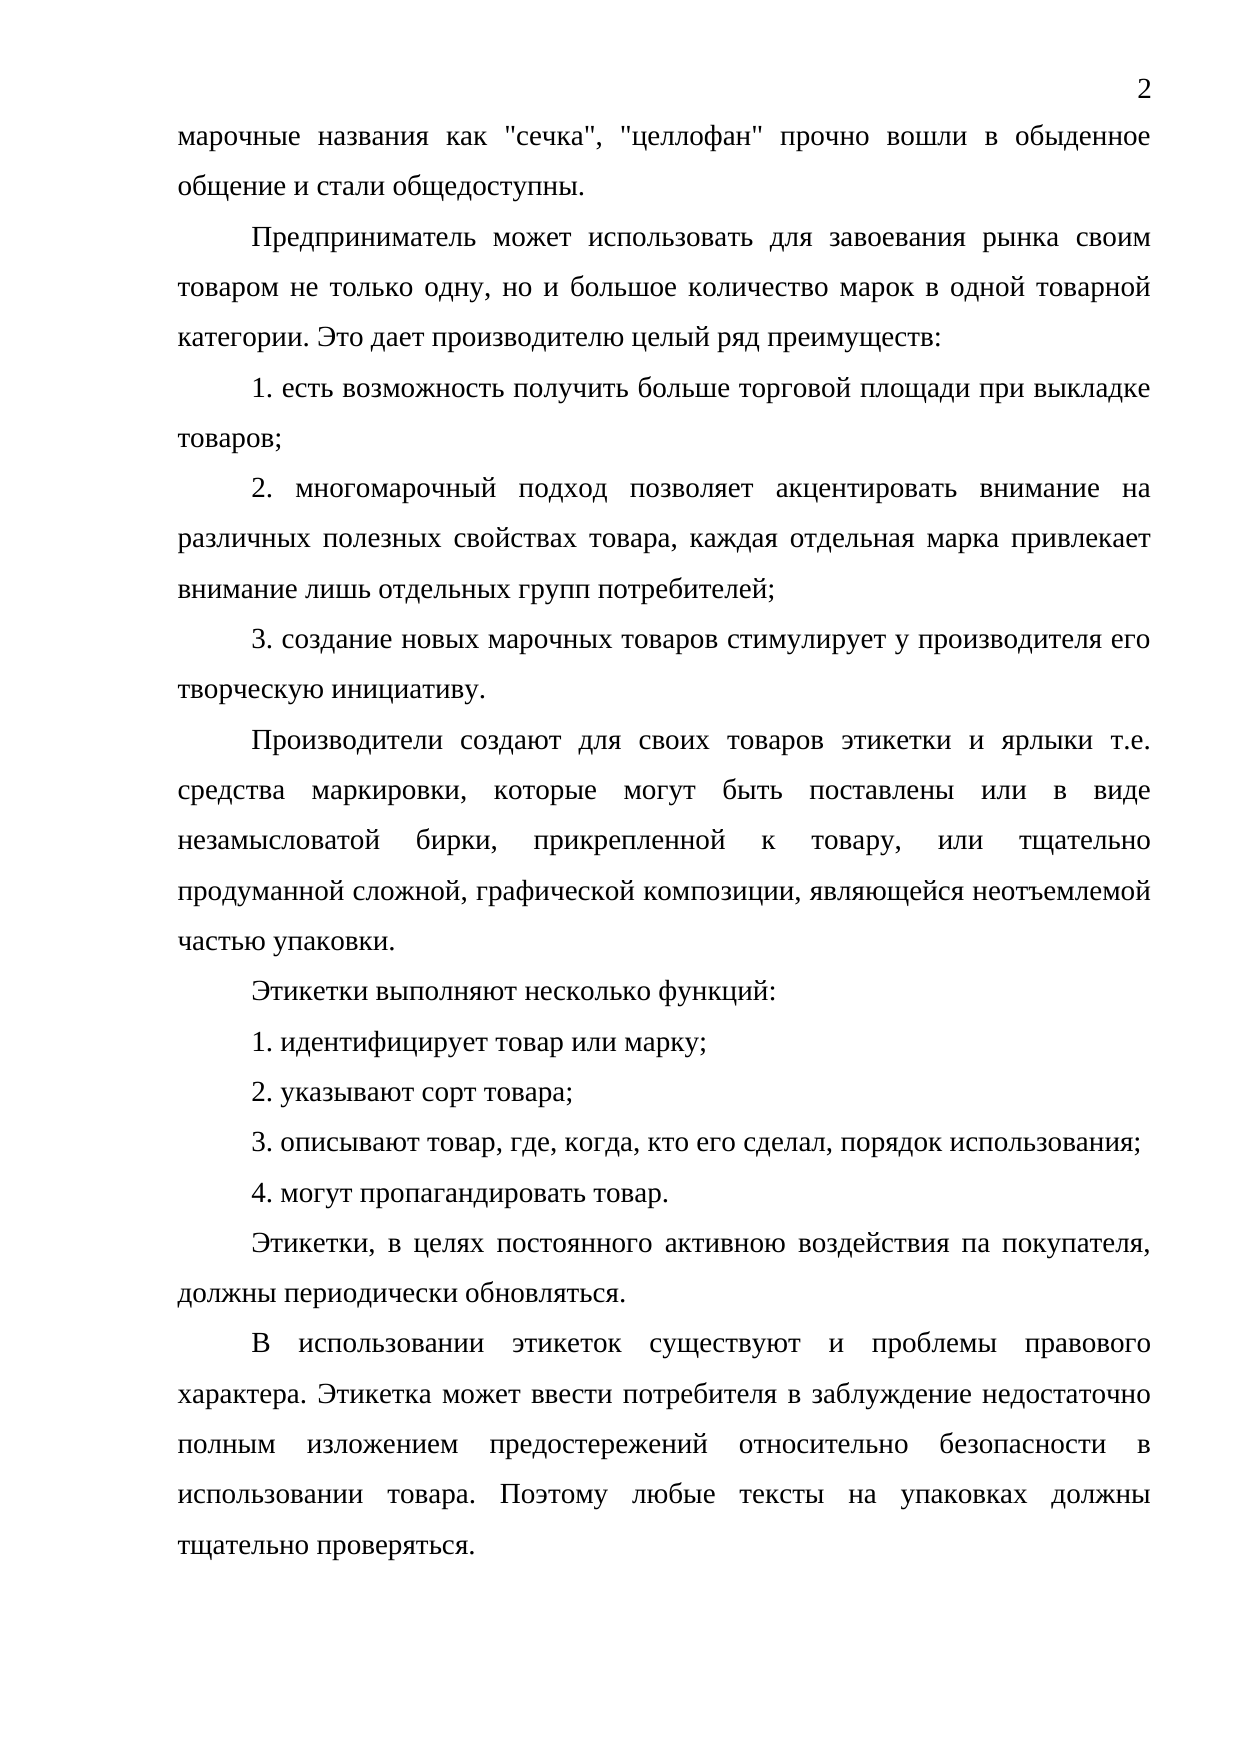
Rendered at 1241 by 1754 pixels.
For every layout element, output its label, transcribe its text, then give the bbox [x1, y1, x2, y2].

text 3. описывают товар, где, когда, кто его сделал, порядок использования; [177, 1124, 1152, 1158]
text 1. идентифицирует товар или марку; [177, 1024, 1152, 1057]
text Производители создают для своих товаров этикетки и ярлыки т.е. средства маркировки, которые могут быть поставлены или в виде незамысловатой бирки, прикрепленной к товару, или тщательно продуманной сложной, графической композиции, являющейся неотъемлемой частью упаковки. [177, 722, 1152, 957]
text 2. указывают сорт товара; [177, 1074, 1152, 1108]
text 1. есть возможность получить больше торговой площади при выкладке товаров; [177, 370, 1152, 453]
text 2. многомарочный подход позволяет акцентировать внимание на различных полезных свойствах товара, каждая отдельная марка привлекает внимание лишь отдельных групп потребителей; [177, 470, 1152, 604]
text 3. создание новых марочных товаров стимулирует у производителя его творческую инициативу. [177, 621, 1152, 705]
text 4. могут пропагандировать товар. [177, 1175, 1152, 1208]
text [177, 118, 1152, 202]
text В использовании этикеток существуют и проблемы правового характера. Этикетка может ввести потребителя в заблуждение недостаточно полным изложением предостережений относительно безопасности в использовании товара. Поэтому любые тексты на упаковках должны тщательно проверяться. [177, 1326, 1152, 1560]
text Предприниматель может использовать для завоевания рынка своим товаром не только одну, но и большое количество марок в одной товарной категории. Это дает производителю целый ряд преимуществ: [177, 219, 1152, 353]
text Этикетки выполняют несколько функций: [177, 973, 1152, 1007]
text Этикетки, в целях постоянного активною воздействия па покупателя, должны периодически обновляться. [177, 1225, 1152, 1309]
